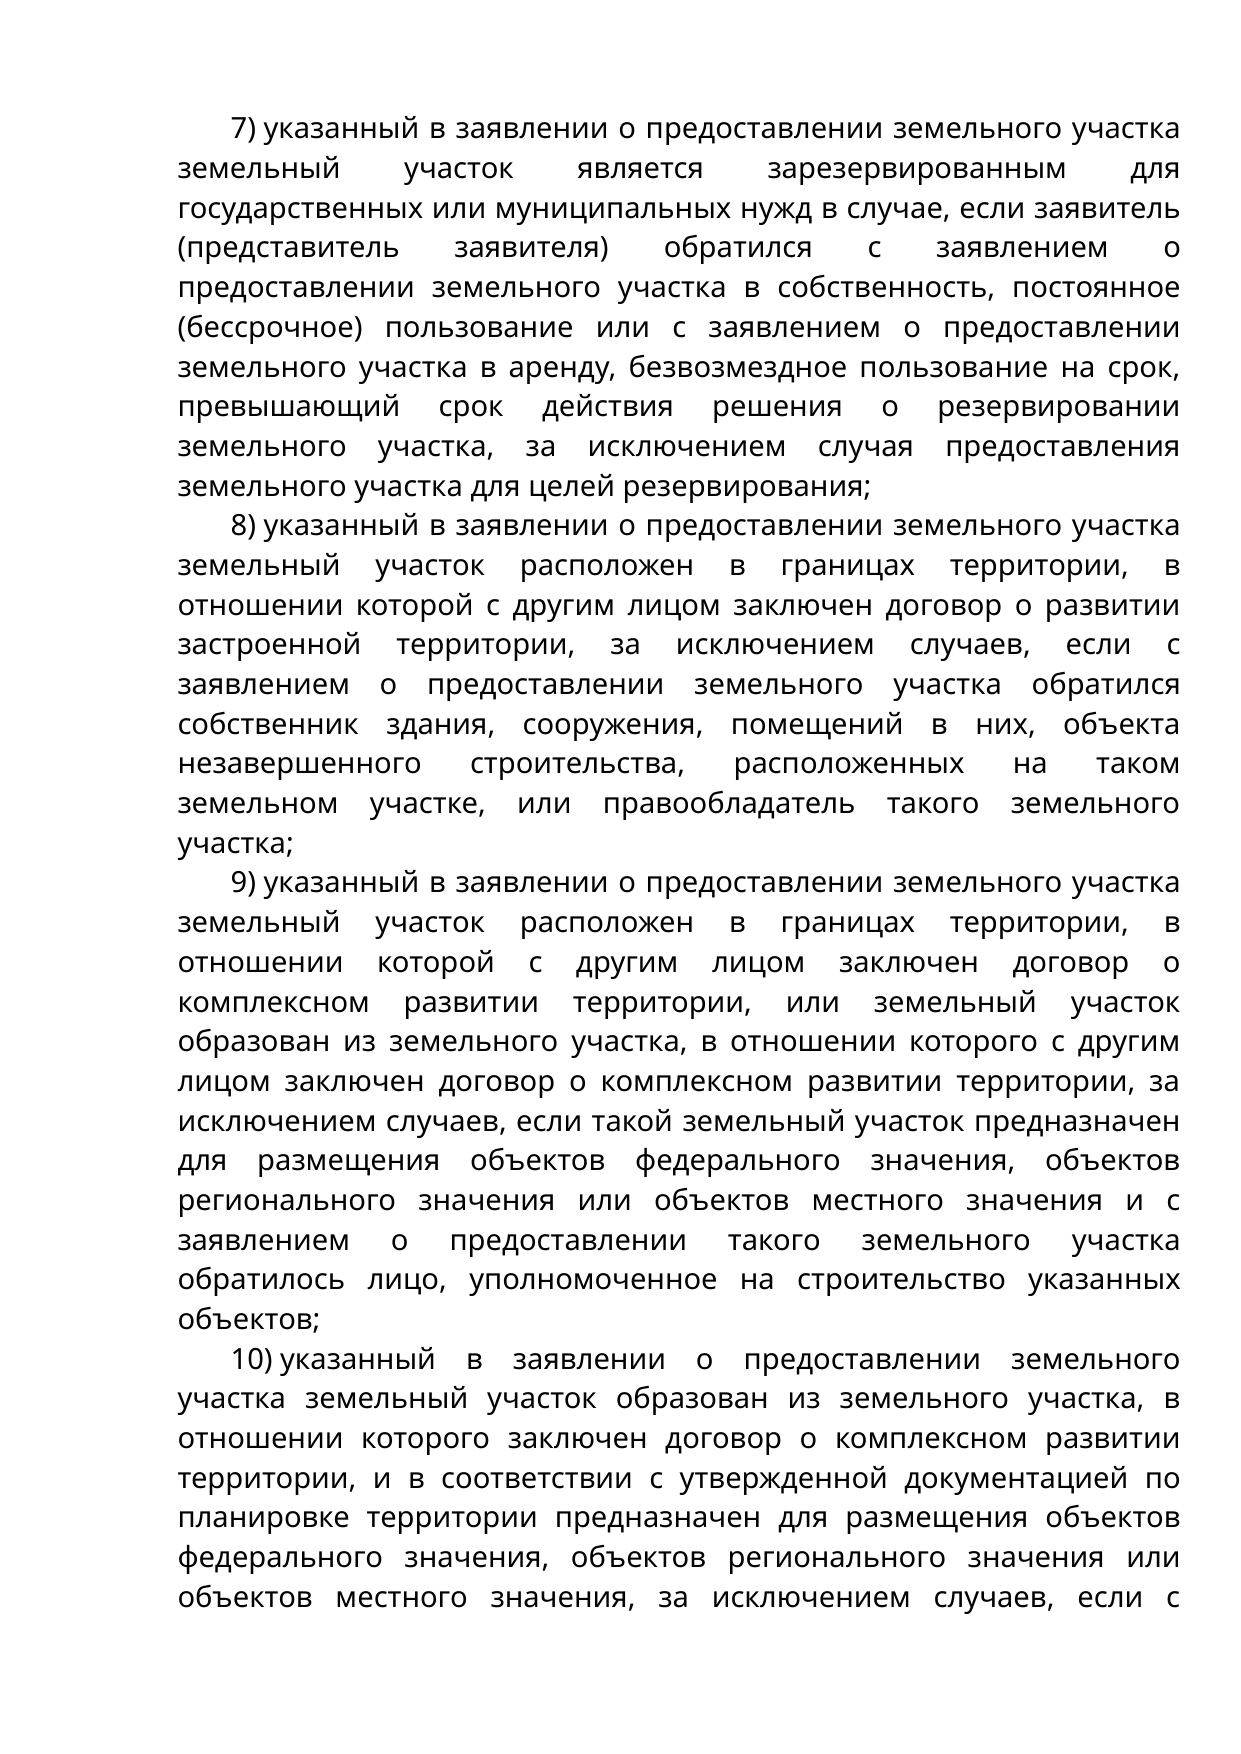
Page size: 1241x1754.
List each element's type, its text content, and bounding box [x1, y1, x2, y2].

text 8) указанный в заявлении о предоставлении земельного участка земельный участок расположен в границах территории, в отношении которой с другим лицом заключен договор о развитии застроенной территории, за исключением случаев, если с заявлением о предоставлении земельного участка обратился собственник здания, сооружения, помещений в них, объекта незавершенного строительства, расположенных на таком земельном участке, или правообладатель такого земельного участка; [177, 504, 1181, 862]
text 9) указанный в заявлении о предоставлении земельного участка земельный участок расположен в границах территории, в отношении которой с другим лицом заключен договор о комплексном развитии территории, или земельный участок образован из земельного участка, в отношении которого с другим лицом заключен договор о комплексном развитии территории, за исключением случаев, если такой земельный участок предназначен для размещения объектов федерального значения, объектов регионального значения или объектов местного значения и с заявлением о предоставлении такого земельного участка обратилось лицо, уполномоченное на строительство указанных объектов; [177, 862, 1181, 1338]
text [177, 1338, 1181, 1616]
text 7) указанный в заявлении о предоставлении земельного участка земельный участок является зарезервированным для государственных или муниципальных нужд в случае, если заявитель (представитель заявителя) обратился с заявлением о предоставлении земельного участка в собственность, постоянное (бессрочное) пользование или с заявлением о предоставлении земельного участка в аренду, безвозмездное пользование на срок, превышающий срок действия решения о резервировании земельного участка, за исключением случая предоставления земельного участка для целей резервирования; [177, 108, 1181, 504]
